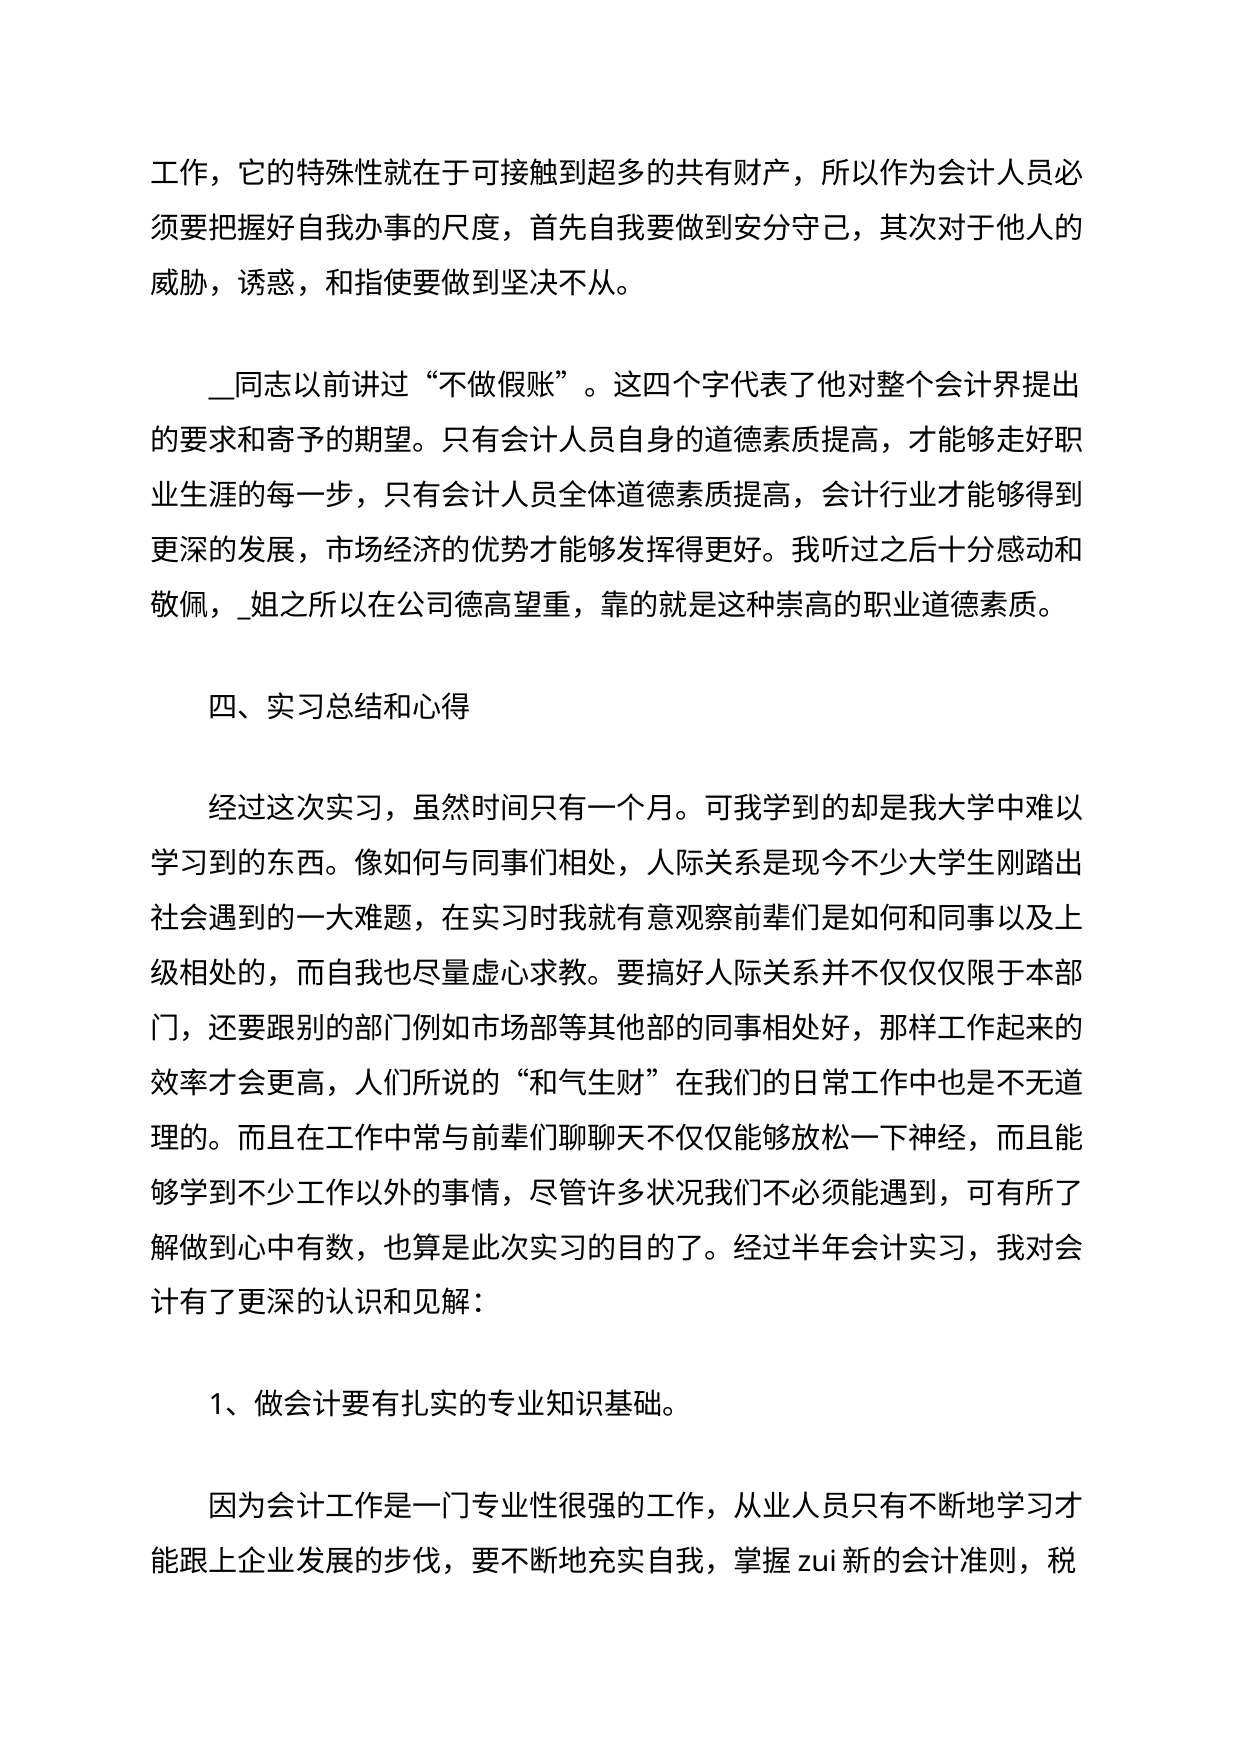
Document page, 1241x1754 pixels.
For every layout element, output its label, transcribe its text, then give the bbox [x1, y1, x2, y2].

text 经过这次实习，虽然时间只有一个月。可我学到的却是我大学中难以学习到的东西。像如何与同事们相处，人际关系是现今不少大学生刚踏出社会遇到的一大难题，在实习时我就有意观察前辈们是如何和同事以及上级相处的，而自我也尽量虚心求教。要搞好人际关系并不仅仅仅限于本部门，还要跟别的部门例如市场部等其他部的同事相处好，那样工作起来的效率才会更高，人们所说的“和气生财”在我们的日常工作中也是不无道理的。而且在工作中常与前辈们聊聊天不仅仅能够放松一下神经，而且能够学到不少工作以外的事情，尽管许多状况我们不必须能遇到，可有所了解做到心中有数，也算是此次实习的目的了。经过半年会计实习，我对会计有了更深的认识和见解： [150, 785, 1090, 1321]
text __同志以前讲过“不做假账”。这四个字代表了他对整个会计界提出的要求和寄予的期望。只有会计人员自身的道德素质提高，才能够走好职业生涯的每一步，只有会计人员全体道德素质提高，会计行业才能够得到更深的发展，市场经济的优势才能够发挥得更好。我听过之后十分感动和敬佩，_姐之所以在公司德高望重，靠的就是这种崇高的职业道德素质。 [150, 362, 1090, 624]
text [150, 150, 1090, 302]
text 1、做会计要有扎实的专业知识基础。 [150, 1381, 1090, 1423]
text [150, 1483, 1090, 1580]
text 四、实习总结和心得 [150, 683, 1090, 726]
